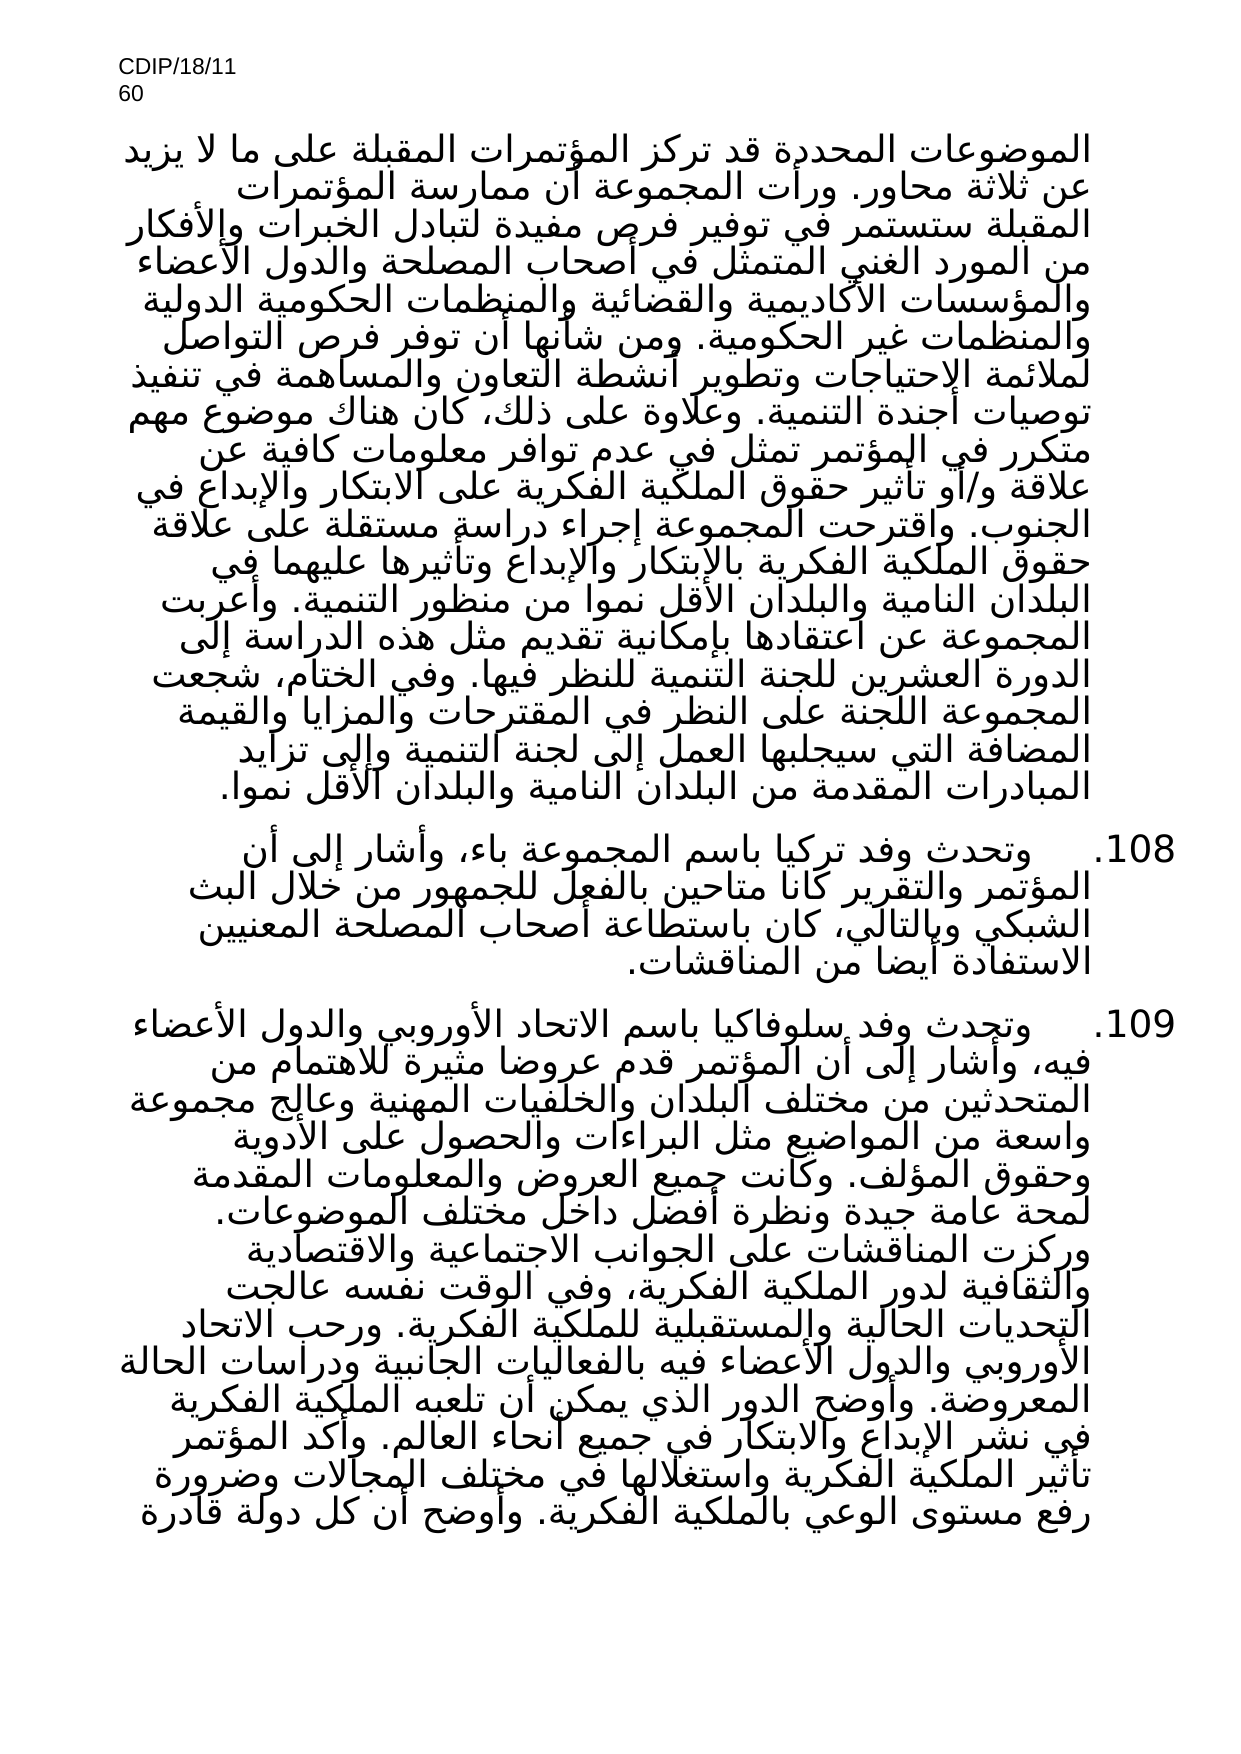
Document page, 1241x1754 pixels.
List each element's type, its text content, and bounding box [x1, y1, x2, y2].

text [118, 132, 1092, 807]
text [118, 1007, 1092, 1532]
text وتحدث وفد تركيا باسم المجموعة باء، وأشار إلى أن المؤتمر والتقرير كانا متاحين بالفعل للجمهور من خلال البث الشبكي وبالتالي، كان باستطاعة أصحاب المصلحة المعنيين الاستفادة أيضا من المناقشات. [118, 832, 1092, 982]
